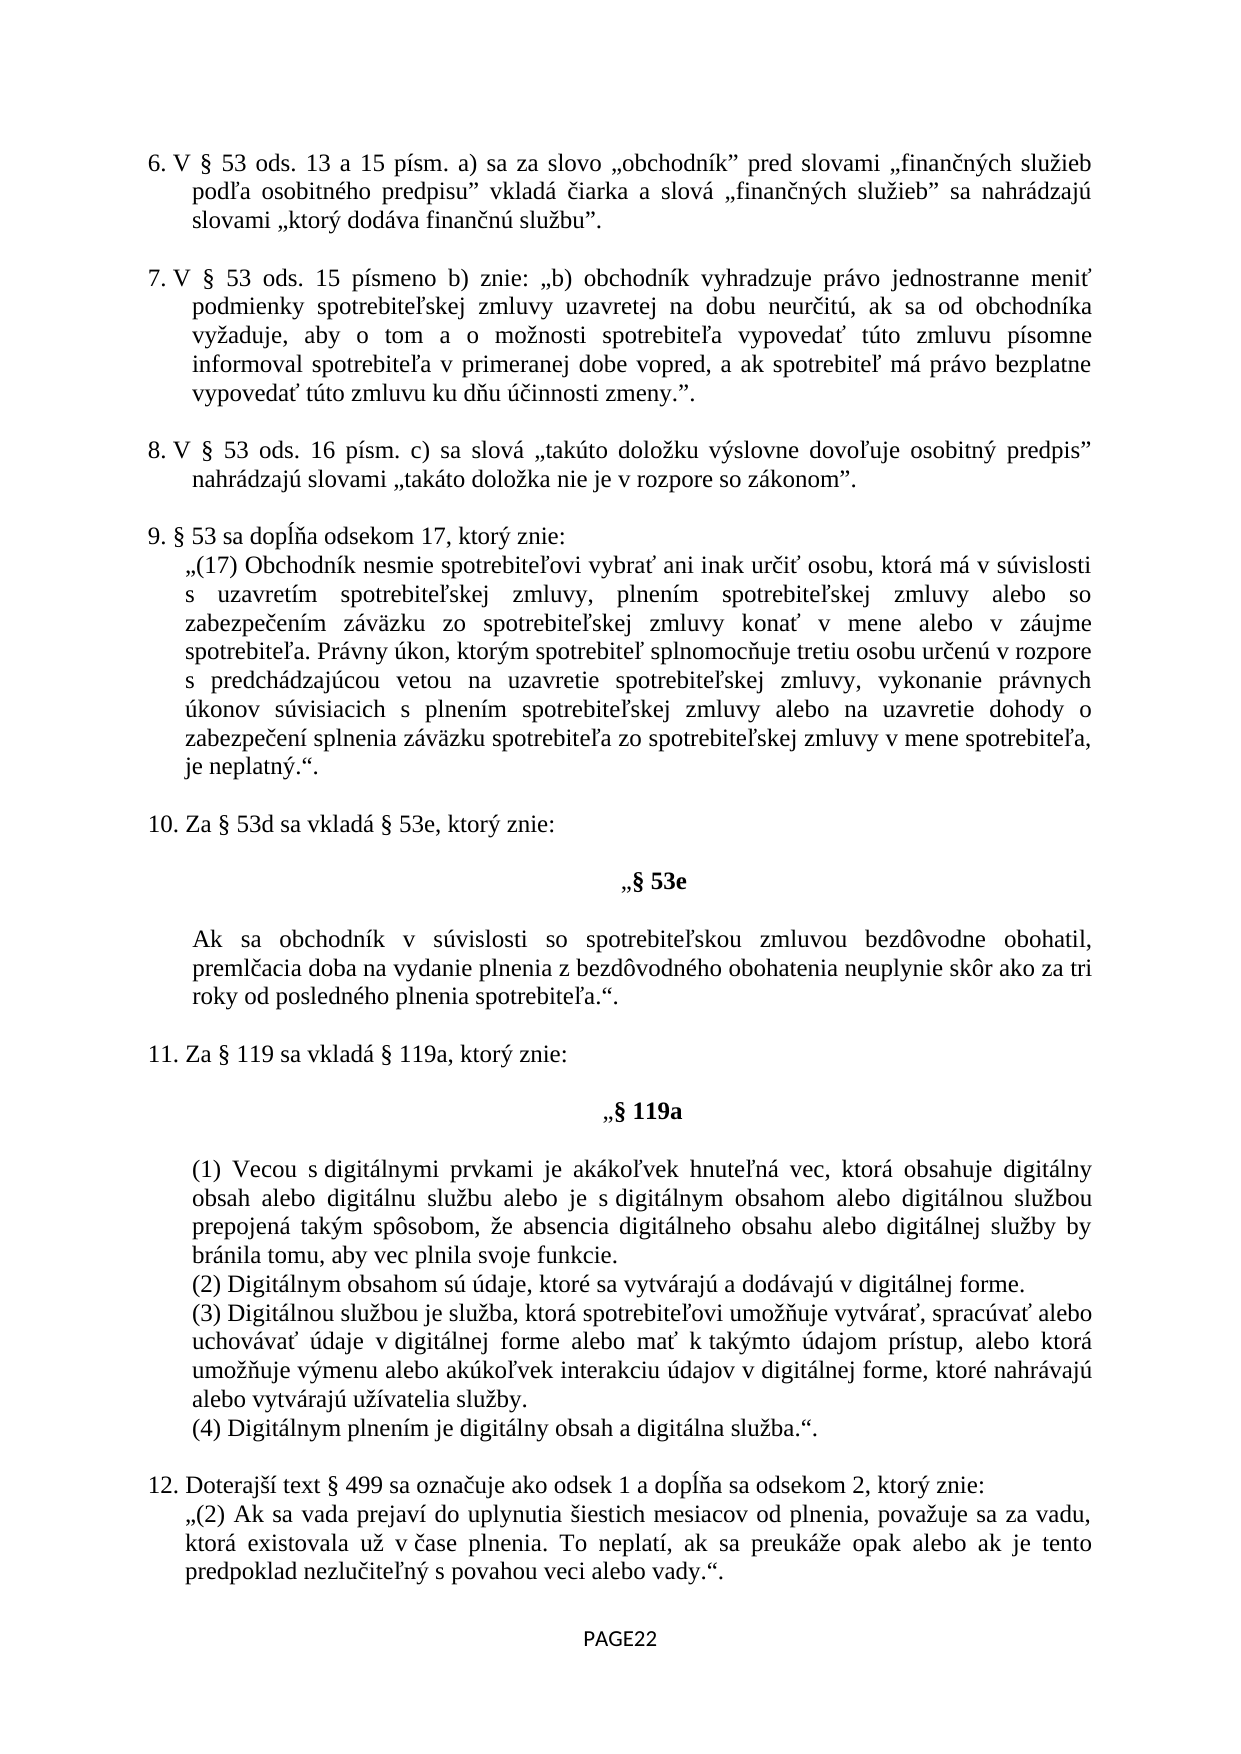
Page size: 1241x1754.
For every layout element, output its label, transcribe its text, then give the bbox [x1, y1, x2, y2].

text (2) Digitálnym obsahom sú údaje, ktoré sa vytvárajú a dodávajú v digitálnej forme. [192, 1269, 1093, 1298]
list V § 53 ods. 16 písm. c) sa slová „takúto doložku výslovne dovoľuje osobitný predpis” nahrádzajú slovami „takáto doložka nie je v rozpore so zákonom”. [148, 435, 1093, 493]
list Za § 53d sa vkladá § 53e, ktorý znie: [148, 809, 1093, 838]
text „§ 53e [215, 866, 1093, 895]
text Ak sa obchodník v súvislosti so spotrebiteľskou zmluvou bezdôvodne obohatil, premlčacia doba na vydanie plnenia z bezdôvodného obohatenia neuplynie skôr ako za tri roky od posledného plnenia spotrebiteľa.“. [192, 924, 1093, 1010]
text „(17) Obchodník nesmie spotrebiteľovi vybrať ani inak určiť osobu, ktorá má v súvislosti s uzavretím spotrebiteľskej zmluvy, plnením spotrebiteľskej zmluvy alebo so zabezpečením záväzku zo spotrebiteľskej zmluvy konať v mene alebo v záujme spotrebiteľa. Právny úkon, ktorým spotrebiteľ splnomocňuje tretiu osobu určenú v rozpore s predchádzajúcou vetou na uzavretie spotrebiteľskej zmluvy, vykonanie právnych úkonov súvisiacich s plnením spotrebiteľskej zmluvy alebo na uzavretie dohody o zabezpečení splnenia záväzku spotrebiteľa zo spotrebiteľskej zmluvy v mene spotrebiteľa, je neplatný.“. [185, 550, 1093, 780]
list Za § 119 sa vkladá § 119a, ktorý znie: [148, 1039, 1093, 1068]
text „§ 119a [192, 1096, 1093, 1125]
text (1) Vecou s digitálnymi prvkami je akákoľvek hnuteľná vec, ktorá obsahuje digitálny obsah alebo digitálnu službu alebo je s digitálnym obsahom alebo digitálnou službou prepojená takým spôsobom, že absencia digitálneho obsahu alebo digitálnej služby by bránila tomu, aby vec plnila svoje funkcie. [192, 1154, 1093, 1269]
text „(2) Ak sa vada prejaví do uplynutia šiestich mesiacov od plnenia, považuje sa za vadu, ktorá existovala už v čase plnenia. To neplatí, ak sa preukáže opak alebo ak je tento predpoklad nezlučiteľný s povahou veci alebo vady.“. [185, 1499, 1093, 1585]
text (3) Digitálnou službou je služba, ktorá spotrebiteľovi umožňuje vytvárať, spracúvať alebo uchovávať údaje v digitálnej forme alebo mať k takýmto údajom prístup, alebo ktorá umožňuje výmenu alebo akúkoľvek interakciu údajov v digitálnej forme, ktoré nahrávajú alebo vytvárajú užívatelia služby. [192, 1298, 1093, 1413]
list V § 53 ods. 15 písmeno b) znie: „b) obchodník vyhradzuje právo jednostranne meniť podmienky spotrebiteľskej zmluvy uzavretej na dobu neurčitú, ak sa od obchodníka vyžaduje, aby o tom a o možnosti spotrebiteľa vypovedať túto zmluvu písomne informoval spotrebiteľa v primeranej dobe vopred, a ak spotrebiteľ má právo bezplatne vypovedať túto zmluvu ku dňu účinnosti zmeny.”. [148, 263, 1093, 406]
text (4) Digitálnym plnením je digitálny obsah a digitálna služba.“. [192, 1413, 1093, 1441]
list Doterajší text § 499 sa označuje ako odsek 1 a dopĺňa sa odsekom 2, ktorý znie: [148, 1470, 1093, 1499]
list § 53 sa dopĺňa odsekom 17, ktorý znie: [148, 521, 1093, 550]
list V § 53 ods. 13 a 15 písm. a) sa za slovo „obchodník” pred slovami „finančných služieb podľa osobitného predpisu” vkladá čiarka a slová „finančných služieb” sa nahrádzajú slovami „ktorý dodáva finančnú službu”. [148, 148, 1093, 234]
